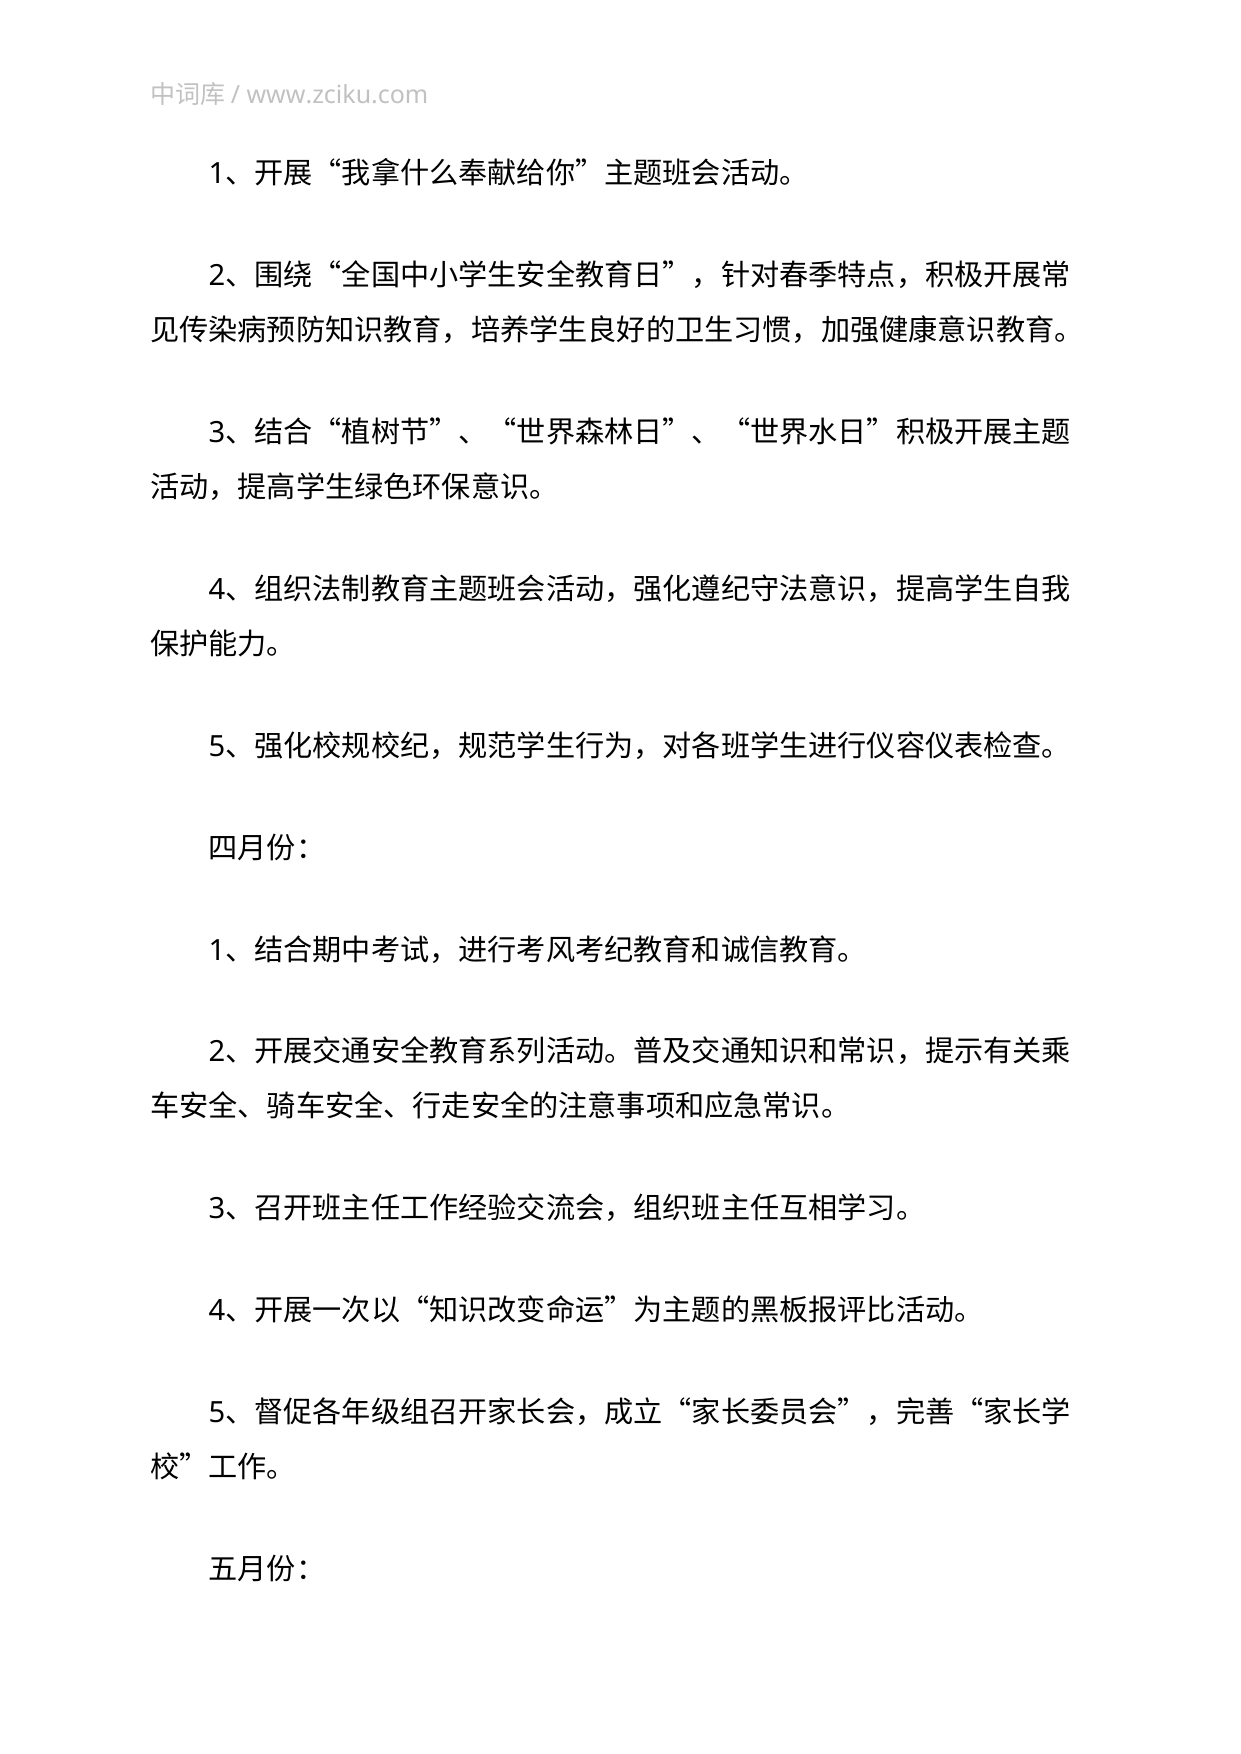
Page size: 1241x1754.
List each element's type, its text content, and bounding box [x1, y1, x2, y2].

text 5、督促各年级组召开家长会，成立“家长委员会”，完善“家长学校”工作。 [150, 1389, 1090, 1486]
text 2、开展交通安全教育系列活动。普及交通知识和常识，提示有关乘车安全、骑车安全、行走安全的注意事项和应急常识。 [150, 1028, 1090, 1125]
text 4、开展一次以“知识改变命运”为主题的黑板报评比活动。 [150, 1287, 1090, 1329]
text 四月份： [150, 824, 1090, 867]
text 5、强化校规校纪，规范学生行为，对各班学生进行仪容仪表检查。 [150, 722, 1090, 765]
text 3、结合“植树节”、“世界森林日”、“世界水日”积极开展主题活动，提高学生绿色环保意识。 [150, 409, 1090, 506]
text 1、开展“我拿什么奉献给你”主题班会活动。 [150, 150, 1090, 192]
text 1、结合期中考试，进行考风考纪教育和诚信教育。 [150, 926, 1090, 968]
text 3、召开班主任工作经验交流会，组织班主任互相学习。 [150, 1185, 1090, 1227]
text 五月份： [150, 1546, 1090, 1588]
text 4、组织法制教育主题班会活动，强化遵纪守法意识，提高学生自我保护能力。 [150, 566, 1090, 663]
text 2、围绕“全国中小学生安全教育日”，针对春季特点，积极开展常见传染病预防知识教育，培养学生良好的卫生习惯，加强健康意识教育。 [150, 252, 1090, 349]
